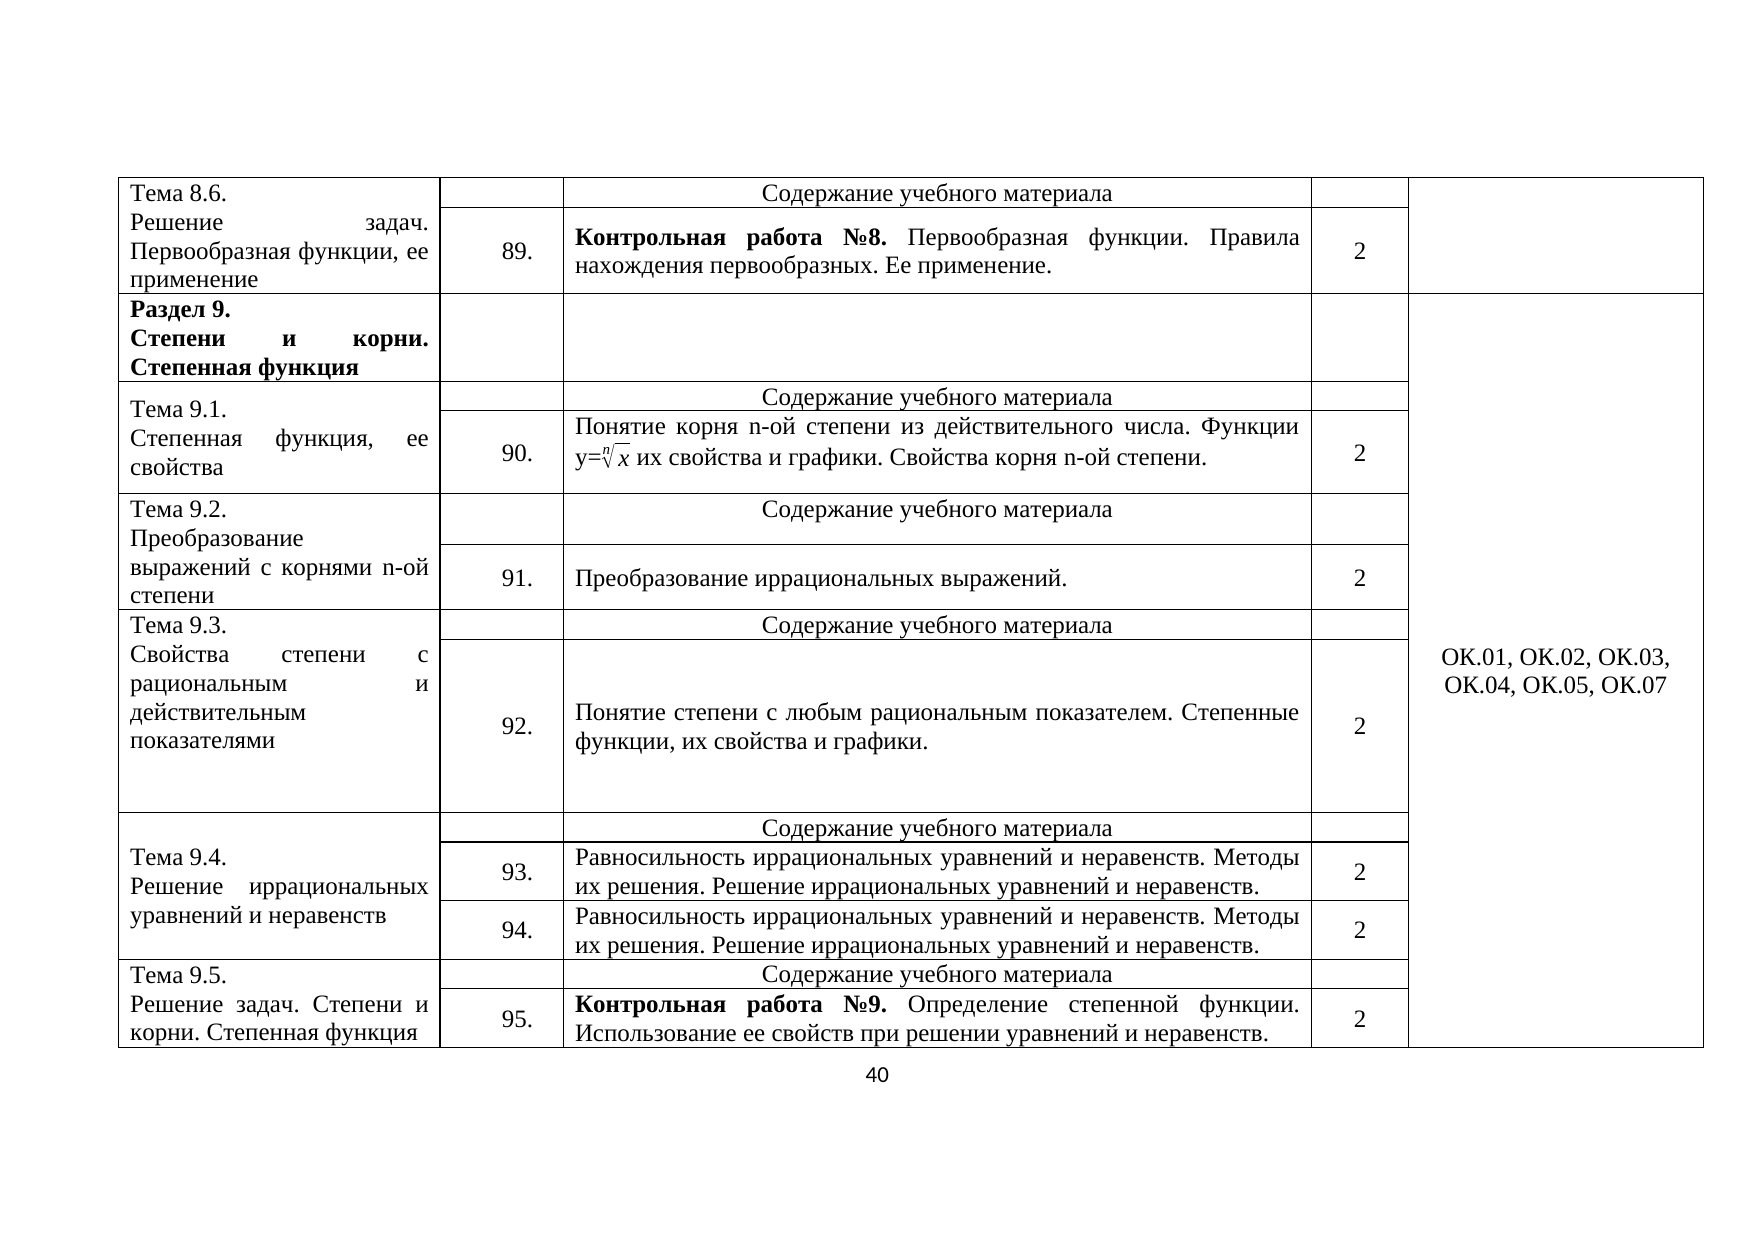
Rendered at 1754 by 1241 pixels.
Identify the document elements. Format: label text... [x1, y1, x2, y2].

table_cell 2 [1312, 411, 1408, 493]
table_cell [441, 901, 563, 958]
table_cell [564, 294, 1311, 381]
table_cell [441, 494, 563, 544]
table_cell Содержание учебного материала [564, 610, 1311, 639]
table_cell Контрольная работа №8. Первообразная функции. Правила нахождения первообразных. Ее применение. [564, 208, 1311, 293]
table_cell [1312, 178, 1408, 207]
table_cell 2 [1312, 901, 1408, 958]
table_cell Тема 9.5. Решение задач. Степени и корни. Степенная функция [119, 960, 439, 1047]
table_cell Контрольная работа №9. Определение степенной функции. Использование ее свойств при решении уравнений и неравенств. [564, 989, 1311, 1047]
table_cell Равносильность иррациональных уравнений и неравенств. Методы их решения. Решение иррациональных уравнений и неравенств. [564, 901, 1311, 958]
table_cell 2 [1312, 989, 1408, 1047]
table_cell Тема 9.2. Преобразование выражений с корнями n-ой степени [119, 494, 439, 609]
table_cell Содержание учебного материала [564, 960, 1311, 988]
table_cell [441, 640, 563, 812]
table_cell [441, 382, 563, 410]
table_cell [1312, 610, 1408, 639]
table_cell Тема 9.4. Решение иррациональных уравнений и неравенств [119, 813, 439, 958]
table_cell [441, 960, 563, 988]
table_cell [1312, 813, 1408, 841]
table_cell 2 [1312, 640, 1408, 812]
table_cell Равносильность иррациональных уравнений и неравенств. Методы их решения. Решение иррациональных уравнений и неравенств. [564, 843, 1311, 900]
table_cell [441, 545, 563, 609]
table_cell Тема 9.1. Степенная функция, ее свойства [119, 382, 439, 493]
table_cell [1312, 960, 1408, 988]
table_cell Содержание учебного материала [564, 813, 1311, 841]
table_cell [441, 610, 563, 639]
table_cell 2 [1312, 545, 1408, 609]
table_cell [1312, 382, 1408, 410]
table_cell [441, 989, 563, 1047]
table_cell [1312, 494, 1408, 544]
table_cell [441, 411, 563, 493]
table_cell Понятие корня n-ой степени из действительного числа. Функции y= их свойства и графики. Свойства корня n-ой степени. [564, 411, 1311, 493]
table_cell [441, 208, 563, 293]
table_cell [441, 178, 563, 207]
table_cell [441, 813, 563, 841]
table_cell Тема 9.3. Свойства степени с рациональным и действительным показателями [119, 610, 439, 812]
table_cell [1312, 294, 1408, 381]
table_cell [1409, 294, 1703, 1047]
table_cell 2 [1312, 843, 1408, 900]
table_cell [441, 294, 563, 381]
table_cell Содержание учебного материала [564, 178, 1311, 207]
table_cell Тема 8.6. Решение задач. Первообразная функции, ее применение [119, 178, 439, 293]
table_cell [441, 843, 563, 900]
table_cell Преобразование иррациональных выражений. [564, 545, 1311, 609]
table_cell 2 [1312, 208, 1408, 293]
table_cell Раздел 9. Степени и корни. Степенная функция [119, 294, 439, 381]
table_cell Содержание учебного материала [564, 382, 1311, 410]
table_cell Понятие степени с любым рациональным показателем. Степенные функции, их свойства и графики. [564, 640, 1311, 812]
table_cell Содержание учебного материала [564, 494, 1311, 544]
